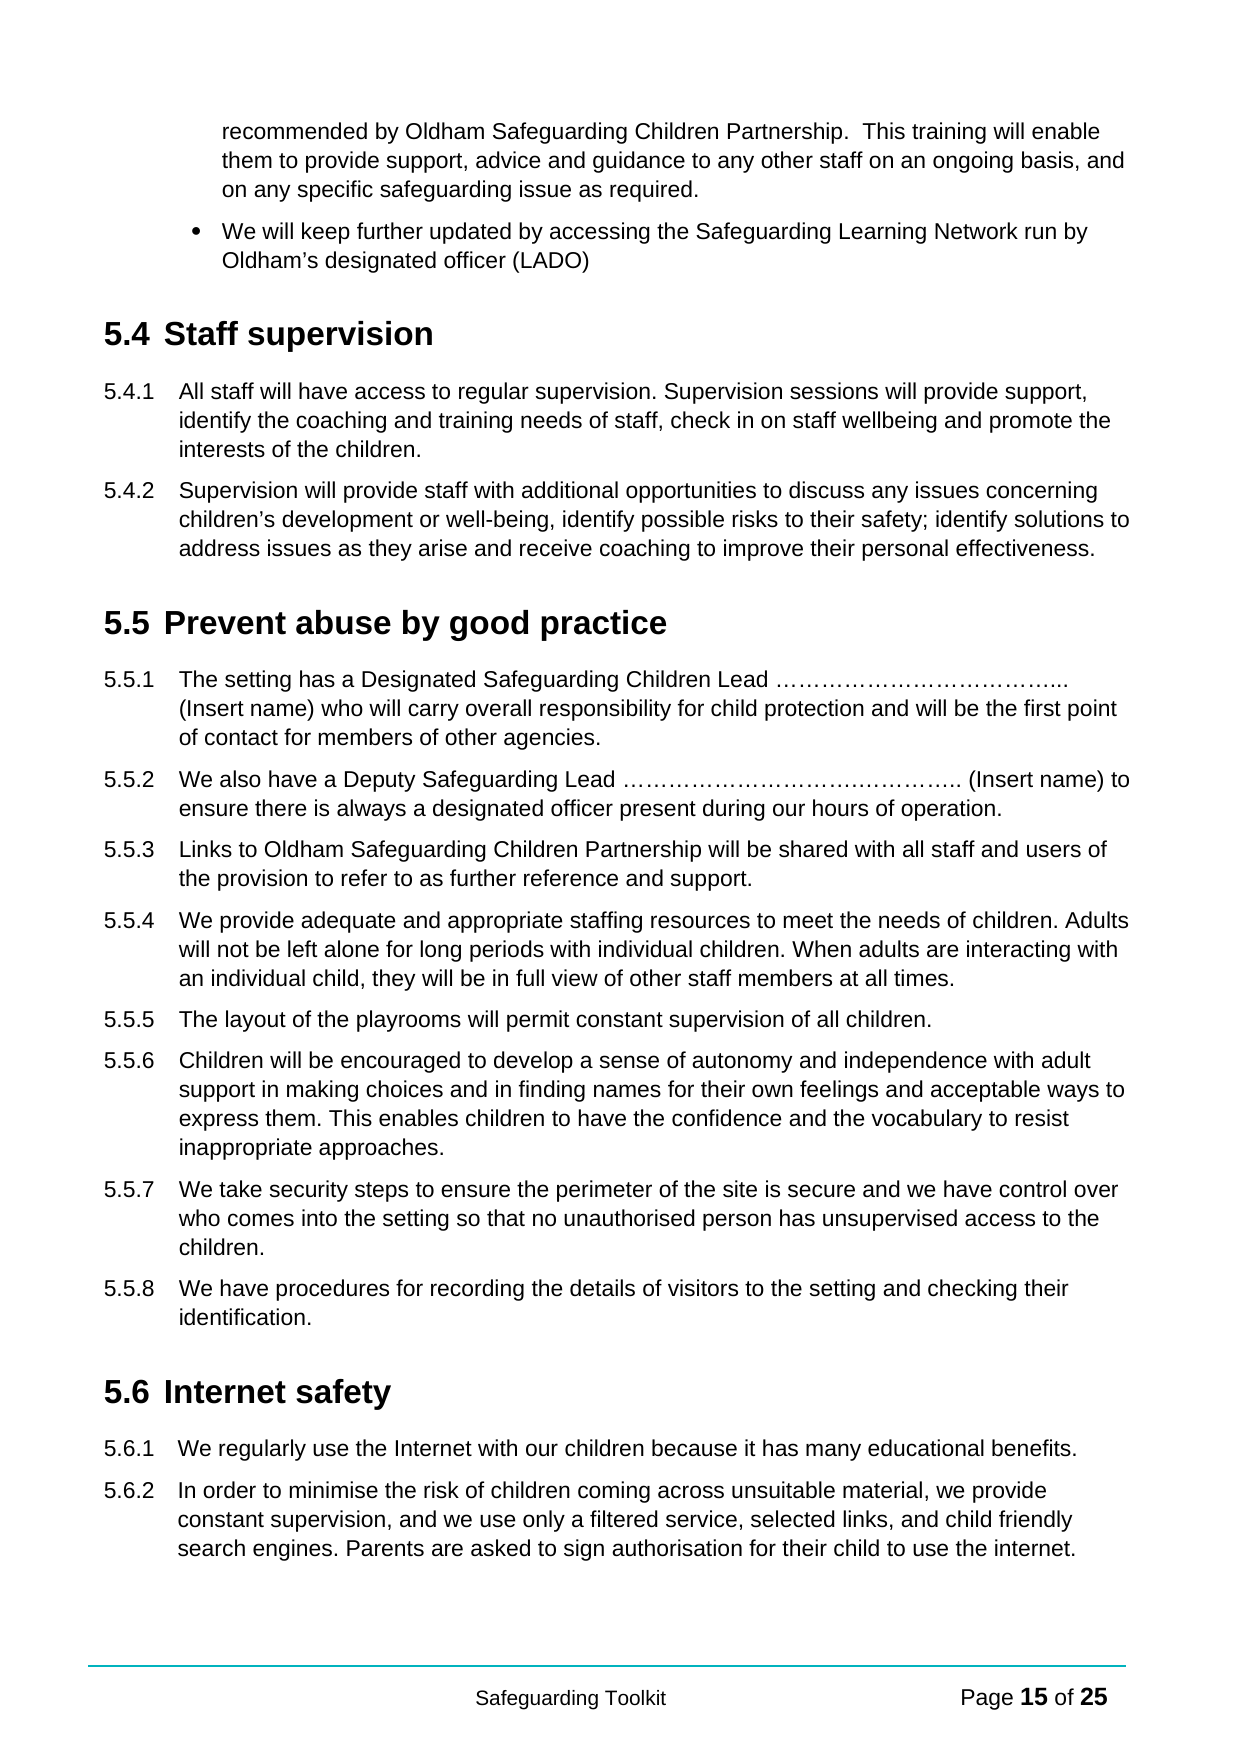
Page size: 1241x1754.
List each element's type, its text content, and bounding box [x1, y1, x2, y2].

list We also have a Deputy Safeguarding Lead ………………………….………….. (Insert name) to ensure there is always a designated officer present during our hours of operation. [103, 766, 1137, 821]
subtitle Internet safety [103, 1372, 1122, 1410]
list We take security steps to ensure the perimeter of the site is secure and we have control over who comes into the setting so that no unauthorised person has unsupervised access to the children. [103, 1176, 1137, 1260]
list We provide adequate and appropriate staffing resources to meet the needs of children. Adults will not be left alone for long periods with individual children. When adults are interacting with an individual child, they will be in full view of other staff members at all times. [103, 907, 1137, 991]
list All staff will have access to regular supervision. Supervision sessions will provide support, identify the coaching and training needs of staff, check in on staff wellbeing and promote the interests of the children. [103, 378, 1137, 462]
list We will keep further updated by accessing the Safeguarding Learning Network run by Oldham’s designated officer (LADO) [192, 218, 1137, 273]
list We regularly use the Internet with our children because it has many educational benefits. [103, 1435, 1137, 1462]
list The setting has a Designated Safeguarding Children Lead ………………………………... (Insert name) who will carry overall responsibility for child protection and will be the first point of contact for members of other agencies. [103, 666, 1137, 751]
list We have procedures for recording the details of visitors to the setting and checking their identification. [103, 1275, 1137, 1330]
list Children will be encouraged to develop a sense of autonomy and independence with adult support in making choices and in finding names for their own feelings and acceptable ways to express them. This enables children to have the confidence and the vocabulary to resist inappropriate approaches. [103, 1047, 1137, 1161]
list Supervision will provide staff with additional opportunities to discuss any issues concerning children’s development or well-being, identify possible risks to their safety; identify solutions to address issues as they arise and receive coaching to improve their personal effectiveness. [103, 477, 1137, 561]
list In order to minimise the risk of children coming across unsuitable material, we provide constant supervision, and we use only a filtered service, selected links, and child friendly search engines. Parents are asked to sign authorisation for their child to use the internet. [103, 1477, 1137, 1561]
list The layout of the playrooms will permit constant supervision of all children. [103, 1006, 1137, 1032]
subtitle Prevent abuse by good practice [103, 603, 1122, 641]
subtitle Staff supervision [103, 314, 1122, 353]
list Links to Oldham Safeguarding Children Partnership will be shared with all staff and users of the provision to refer to as further reference and support. [103, 836, 1137, 891]
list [192, 118, 1137, 202]
